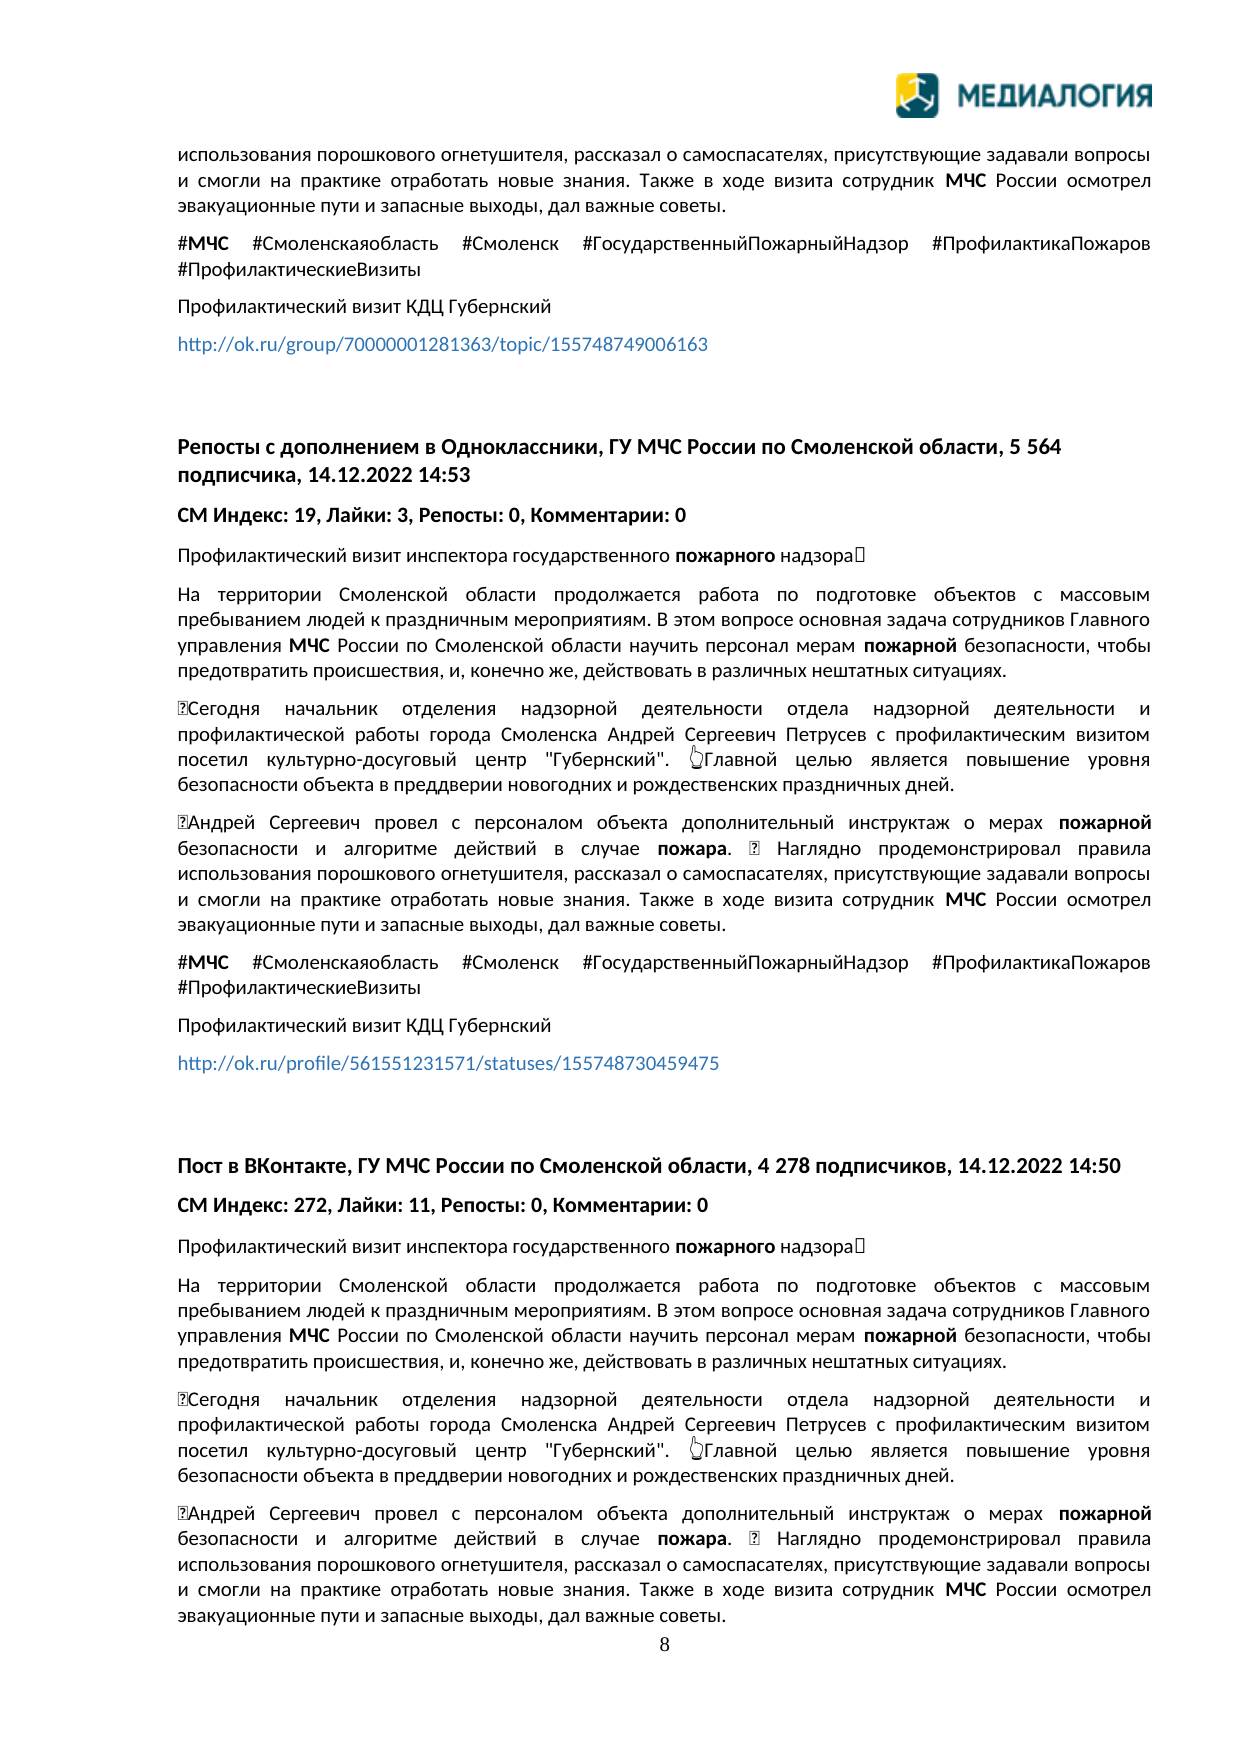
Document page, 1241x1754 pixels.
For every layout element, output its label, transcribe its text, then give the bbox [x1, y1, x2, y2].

picture [896, 73, 1152, 118]
text #МЧС #Смоленскаяобласть #Смоленск #ГосударственныйПожарныйНадзор #ПрофилактикаПожаров #ПрофилактическиеВизиты [177, 230, 1152, 281]
text http://ok.ru/profile/561551231571/statuses/155748730459475 [177, 1050, 1152, 1076]
text Профилактический визит КДЦ Губернский [177, 294, 1152, 319]
text СМ Индекс: 19, Лайки: 3, Репосты: 0, Комментарии: 0 [177, 501, 1152, 528]
text 👤Сегодня начальник отделения надзорной деятельности отдела надзорной деятельности и профилактической работы города Смоленска Андрей Сергеевич Петрусев с профилактическим визитом посетил культурно-досуговый центр "Губернский". 👆🏻Главной целью является повышение уровня безопасности объекта в преддверии новогодних и рождественских праздничных дней. [177, 1386, 1152, 1488]
text На территории Смоленской области продолжается работа по подготовке объектов с массовым пребыванием людей к праздничным мероприятиям. В этом вопросе основная задача сотрудников Главного управления МЧС России по Смоленской области научить персонал мерам пожарной безопасности, чтобы предотвратить происшествия, и, конечно же, действовать в различных нештатных ситуациях. [177, 1272, 1152, 1373]
text Профилактический визит инспектора государственного пожарного надзора✅ [177, 1231, 1152, 1259]
text 👤Сегодня начальник отделения надзорной деятельности отдела надзорной деятельности и профилактической работы города Смоленска Андрей Сергеевич Петрусев с профилактическим визитом посетил культурно-досуговый центр "Губернский". 👆🏻Главной целью является повышение уровня безопасности объекта в преддверии новогодних и рождественских праздничных дней. [177, 695, 1152, 797]
text http://ok.ru/group/70000001281363/topic/155748749006163 [177, 332, 1152, 357]
text Репосты с дополнением в Одноклассники, ГУ МЧС России по Смоленской области, 5 564 подписчика, 14.12.2022 14:53 [177, 432, 1152, 488]
text Профилактический визит КДЦ Губернский [177, 1012, 1152, 1038]
text СМ Индекс: 272, Лайки: 11, Репосты: 0, Комментарии: 0 [177, 1192, 1152, 1218]
text Пост в ВКонтакте, ГУ МЧС России по Смоленской области, 4 278 подписчиков, 14.12.2022 14:50 [177, 1151, 1152, 1179]
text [177, 142, 1152, 218]
text На территории Смоленской области продолжается работа по подготовке объектов с массовым пребыванием людей к праздничным мероприятиям. В этом вопросе основная задача сотрудников Главного управления МЧС России по Смоленской области научить персонал мерам пожарной безопасности, чтобы предотвратить происшествия, и, конечно же, действовать в различных нештатных ситуациях. [177, 581, 1152, 683]
text #МЧС #Смоленскаяобласть #Смоленск #ГосударственныйПожарныйНадзор #ПрофилактикаПожаров #ПрофилактическиеВизиты [177, 949, 1152, 1000]
text Профилактический визит инспектора государственного пожарного надзора✅ [177, 540, 1152, 569]
